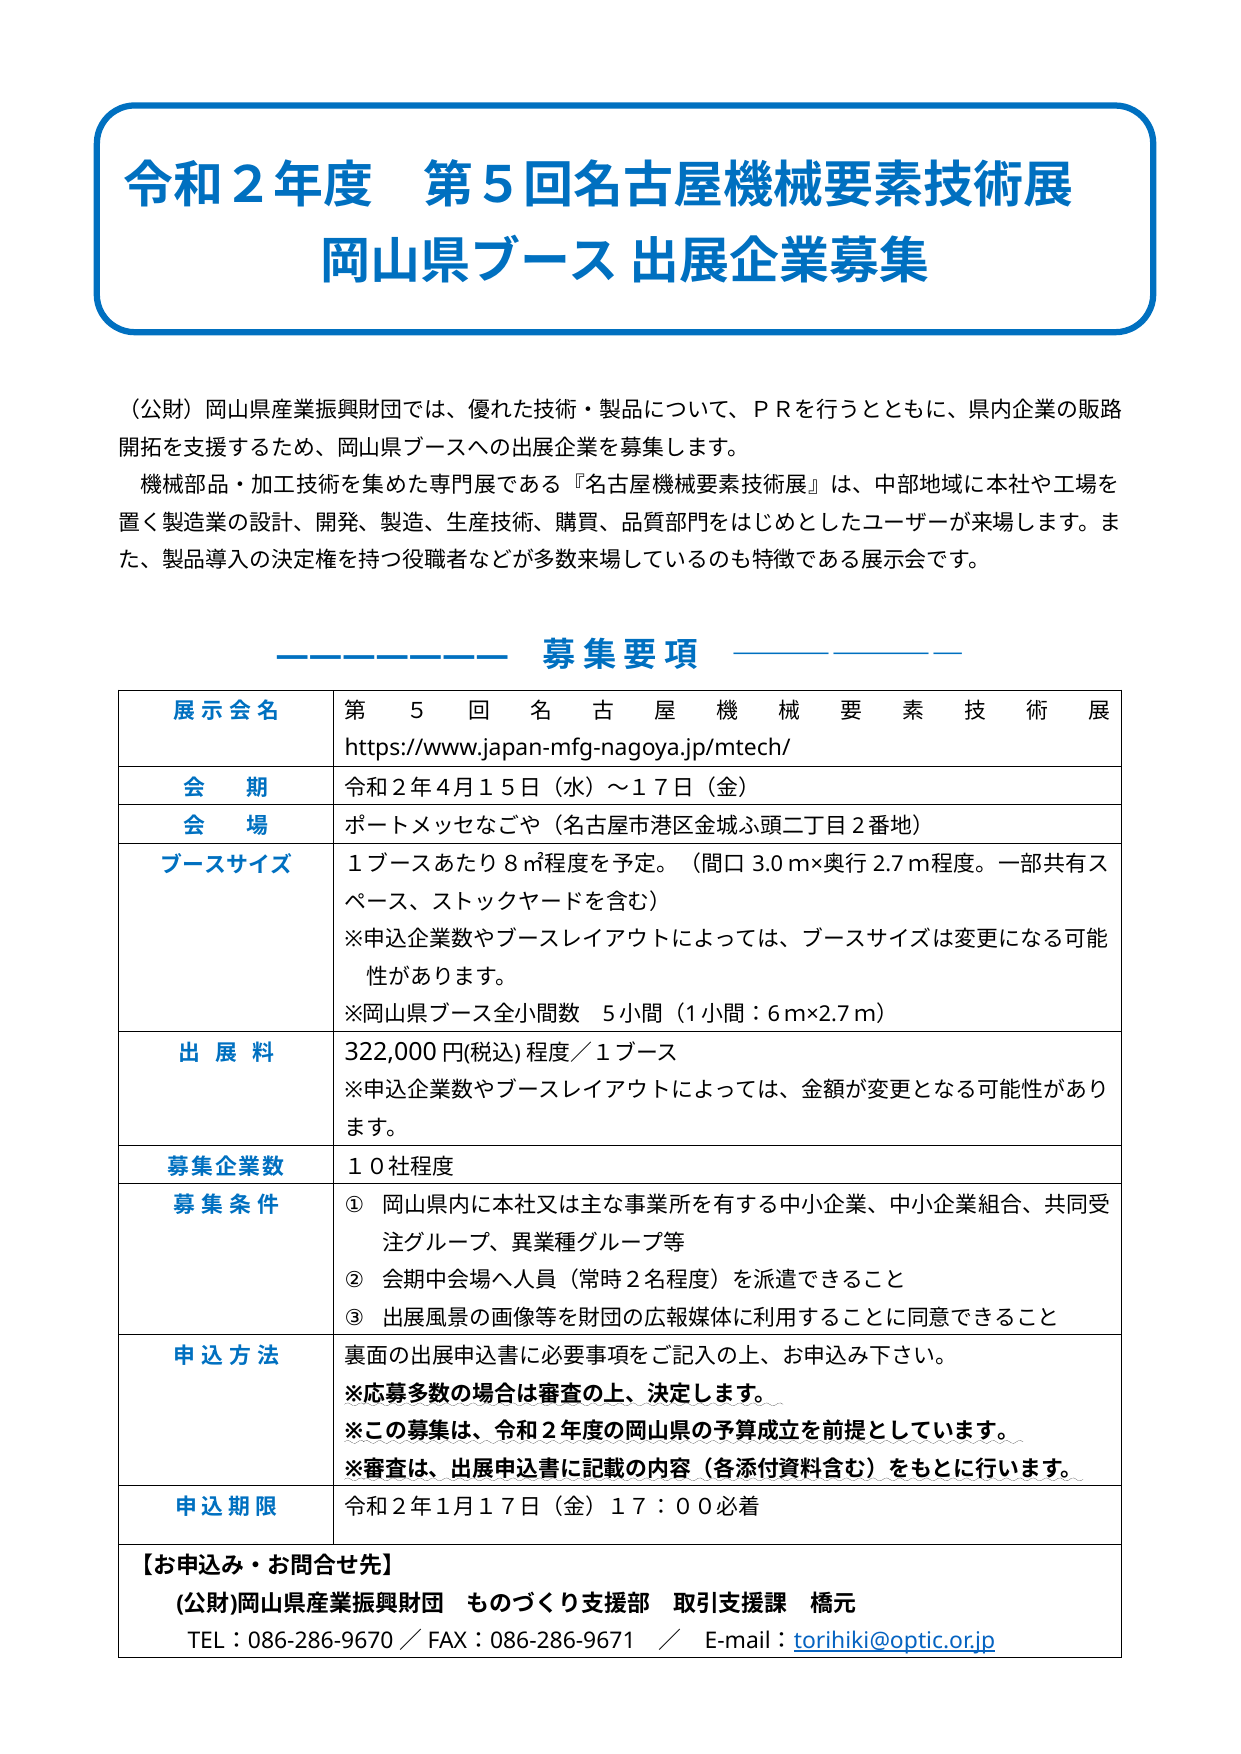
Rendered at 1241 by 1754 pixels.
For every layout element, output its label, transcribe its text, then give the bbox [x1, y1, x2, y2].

text 機械部品・加工技術を集めた専門展である『名古屋機械要素技術展』は、中部地域に本社や工場を置く製造業の設計、開発、製造、生産技術、購買、品質部門をはじめとしたユーザーが来場します。また、製品導入の決定権を持つ役職者などが多数来場しているのも特徴である展示会です。 [118, 464, 1122, 577]
table_cell 募集企業数 [119, 1146, 333, 1183]
table_cell 【お申込み・お問合せ先】 (公財)岡山県産業振興財団 ものづくり支援部 取引支援課 橋元 TEL：086-286-9670 ／ FAX：086-286-9671 ／ E-mail：torihiki@optic.or.jp [119, 1545, 1121, 1657]
table_cell 申 込 期 限 [119, 1486, 333, 1544]
table_cell ブースサイズ [119, 844, 333, 1031]
table_cell 岡山県内に本社又は主な事業所を有する中小企業、中小企業組合、共同受注グループ、異業種グループ等 会期中会場へ人員（常時２名程度）を派遣できること 出展風景の画像等を財団の広報媒体に利用することに同意できること [334, 1184, 1121, 1334]
table_cell 会場 [119, 805, 333, 843]
table_cell 令和２年４月１５日（水）～１７日（金） [334, 767, 1121, 804]
table_cell 出展料 [119, 1032, 333, 1145]
table_cell 裏面の出展申込書に必要事項をご記入の上、お申込み下さい。 ※応募多数の場合は審査の上、決定します。 ※この募集は、令和２年度の岡山県の予算成立を前提としています。 ※審査は、出展申込書に記載の内容（各添付資料含む）をもとに行います。 [334, 1335, 1121, 1485]
table_cell 令和２年１月１７日（金）１７：００必着 [334, 1486, 1121, 1544]
table_cell １０社程度 [334, 1146, 1121, 1183]
text （公財）岡山県産業振興財団では、優れた技術・製品について、ＰＲを行うとともに、県内企業の販路開拓を支援するため、岡山県ブースへの出展企業を募集します。 [118, 389, 1122, 464]
table_cell 会期 [119, 767, 333, 804]
table_cell 申込方法 [119, 1335, 333, 1485]
table_cell １ブースあたり８㎡程度を予定。（間口3.0ｍ×奥行2.7ｍ程度。一部共有スペース、ストックヤードを含む） ※申込企業数やブースレイアウトによっては、ブースサイズは変更になる可能性があります。 ※岡山県ブース全小間数 5小間（1小間：6ｍ×2.7ｍ） [334, 844, 1121, 1031]
table_cell 322,000円(税込) 程度／１ブース ※申込企業数やブースレイアウトによっては、金額が変更となる可能性があります。 [334, 1032, 1121, 1145]
table_cell ポートメッセなごや（名古屋市港区金城ふ頭二丁目2番地） [334, 805, 1121, 843]
table_cell 募集条件 [119, 1184, 333, 1334]
table_header 展示会名 [119, 691, 333, 766]
text ――――――― 募 集 要 項 ――――――― [118, 614, 1122, 689]
table_header 第５回名古屋機械要素技術展 https://www.japan-mfg-nagoya.jp/mtech/ [334, 691, 1121, 766]
